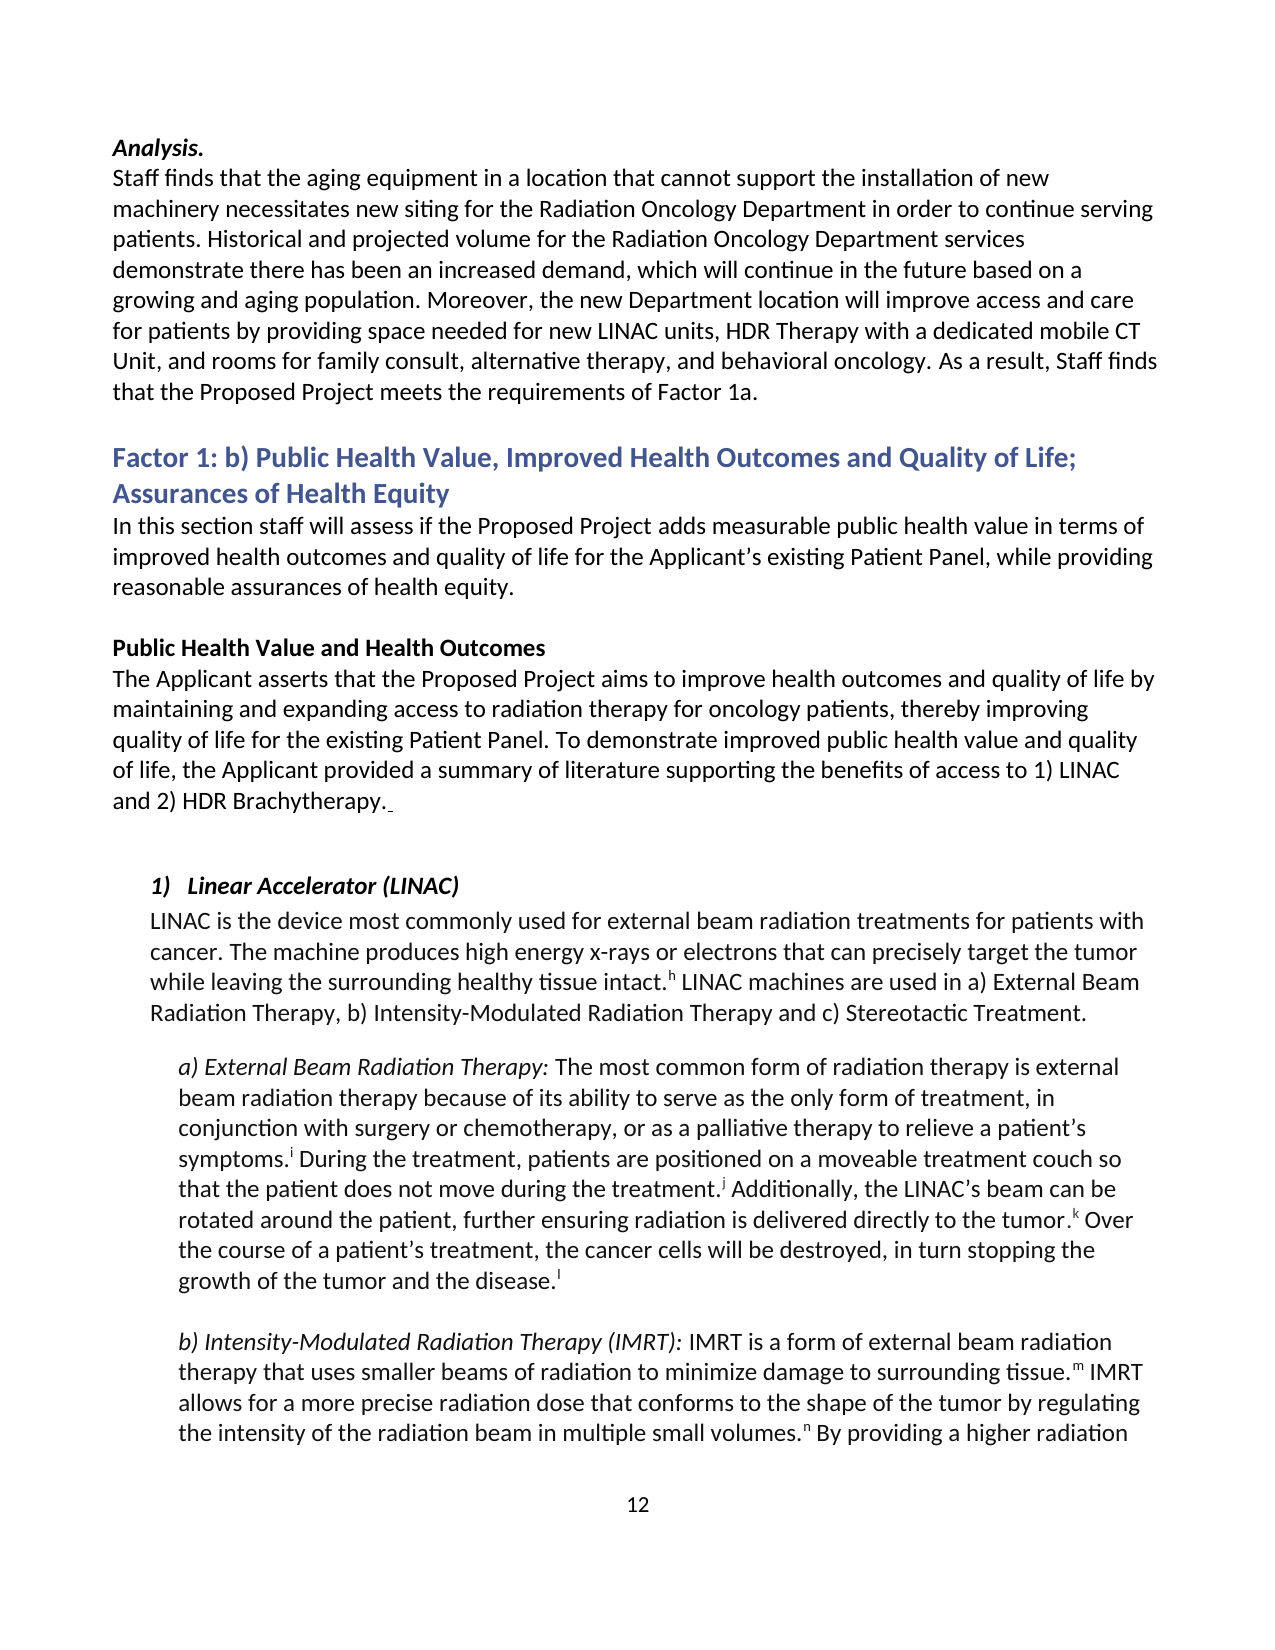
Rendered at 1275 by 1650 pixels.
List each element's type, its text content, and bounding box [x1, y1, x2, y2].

text Staff finds that the aging equipment in a location that cannot support the installation of new machinery necessitates new siting for the Radiation Oncology Department in order to continue serving patients. Historical and projected volume for the Radiation Oncology Department services demonstrate there has been an increased demand, which will continue in the future based on a growing and aging population. Moreover, the new Department location will improve access and care for patients by providing space needed for new LINAC units, HDR Therapy with a dedicated mobile CT Unit, and rooms for family consult, alternative therapy, and behavioral oncology. As a result, Staff finds that the Proposed Project meets the requirements of Factor 1a. [112, 162, 1162, 406]
text a) External Beam Radiation Therapy: The most common form of radiation therapy is external beam radiation therapy because of its ability to serve as the only form of treatment, in conjunction with surgery or chemotherapy, or as a palliative therapy to relieve a patient’s symptoms. During the treatment, patients are positioned on a moveable treatment couch so that the patient does not move during the treatment. Additionally, the LINAC’s beam can be rotated around the patient, further ensuring radiation is delivered directly to the tumor. Over the course of a patient’s treatment, the cancer cells will be destroyed, in turn stopping the growth of the tumor and the disease. [178, 1051, 1162, 1295]
text In this section staff will assess if the Proposed Project adds measurable public health value in terms of improved health outcomes and quality of life for the Applicant’s existing Patient Panel, while providing reasonable assurances of health equity. [112, 511, 1162, 602]
subtitle Factor 1: b) Public Health Value, Improved Health Outcomes and Quality of Life; Assurances of Health Equity [112, 439, 1162, 511]
list Analysis. [112, 132, 1162, 162]
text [178, 1326, 1162, 1448]
text LINAC is the device most commonly used for external beam radiation treatments for patients with cancer. The machine produces high energy x-rays or electrons that can precisely target the tumor while leaving the surrounding healthy tissue intact. LINAC machines are used in a) External Beam Radiation Therapy, b) Intensity-Modulated Radiation Therapy and c) Stereotactic Treatment. [150, 905, 1162, 1027]
list Linear Accelerator (LINAC) [150, 870, 1162, 901]
text Public Health Value and Health Outcomes [112, 633, 1162, 663]
text The Applicant asserts that the Proposed Project aims to improve health outcomes and quality of life by maintaining and expanding access to radiation therapy for oncology patients, thereby improving quality of life for the existing Patient Panel. To demonstrate improved public health value and quality of life, the Applicant provided a summary of literature supporting the benefits of access to 1) LINAC and 2) HDR Brachytherapy. [112, 663, 1162, 816]
